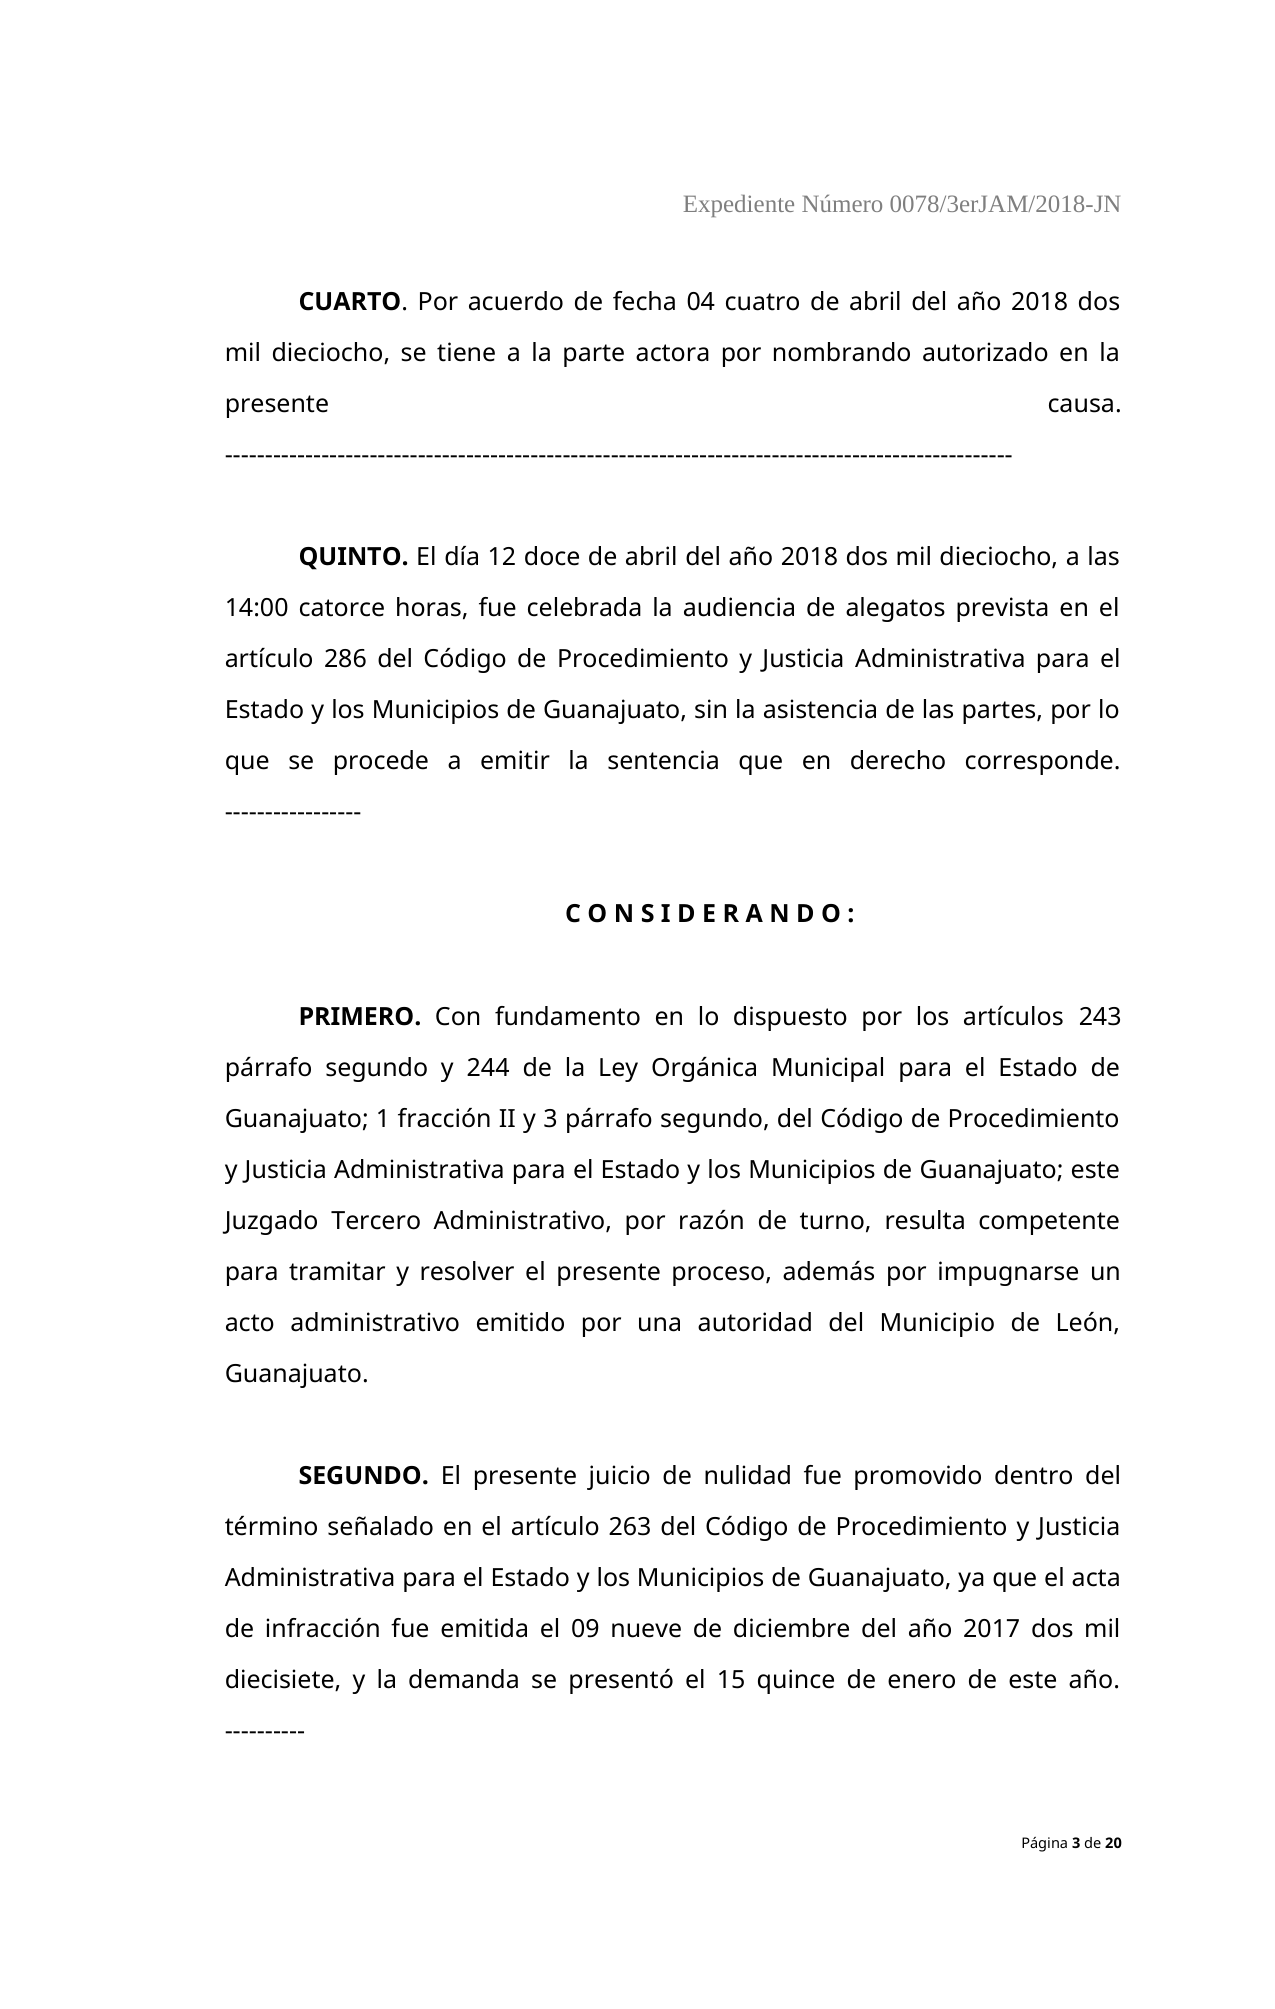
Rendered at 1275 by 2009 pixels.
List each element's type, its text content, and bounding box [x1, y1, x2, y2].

text SEGUNDO. El presente juicio de nulidad fue promovido dentro del término señalado en el artículo 263 del Código de Procedimiento y Justicia Administrativa para el Estado y los Municipios de Guanajuato, ya que el acta de infracción fue emitida el 09 nueve de diciembre del año 2017 dos mil diecisiete, y la demanda se presentó el 15 quince de enero de este año. ---------- [224, 1457, 1121, 1747]
text CUARTO. Por acuerdo de fecha 04 cuatro de abril del año 2018 dos mil dieciocho, se tiene a la parte actora por nombrando autorizado en la presente causa. -------------------------------------------------------------------------------------------------- [224, 283, 1121, 471]
text QUINTO. El día 12 doce de abril del año 2018 dos mil dieciocho, a las 14:00 catorce horas, fue celebrada la audiencia de alegatos prevista en el artículo 286 del Código de Procedimiento y Justicia Administrativa para el Estado y los Municipios de Guanajuato, sin la asistencia de las partes, por lo que se procede a emitir la sentencia que en derecho corresponde. ----------------- [224, 539, 1121, 828]
text PRIMERO. Con fundamento en lo dispuesto por los artículos 243 párrafo segundo y 244 de la Ley Orgánica Municipal para el Estado de Guanajuato; 1 fracción II y 3 párrafo segundo, del Código de Procedimiento y Justicia Administrativa para el Estado y los Municipios de Guanajuato; este Juzgado Tercero Administrativo, por razón de turno, resulta competente para tramitar y resolver el presente proceso, además por impugnarse un acto administrativo emitido por una autoridad del Municipio de León, Guanajuato. [224, 998, 1121, 1389]
text C O N S I D E R A N D O : [224, 896, 1121, 930]
